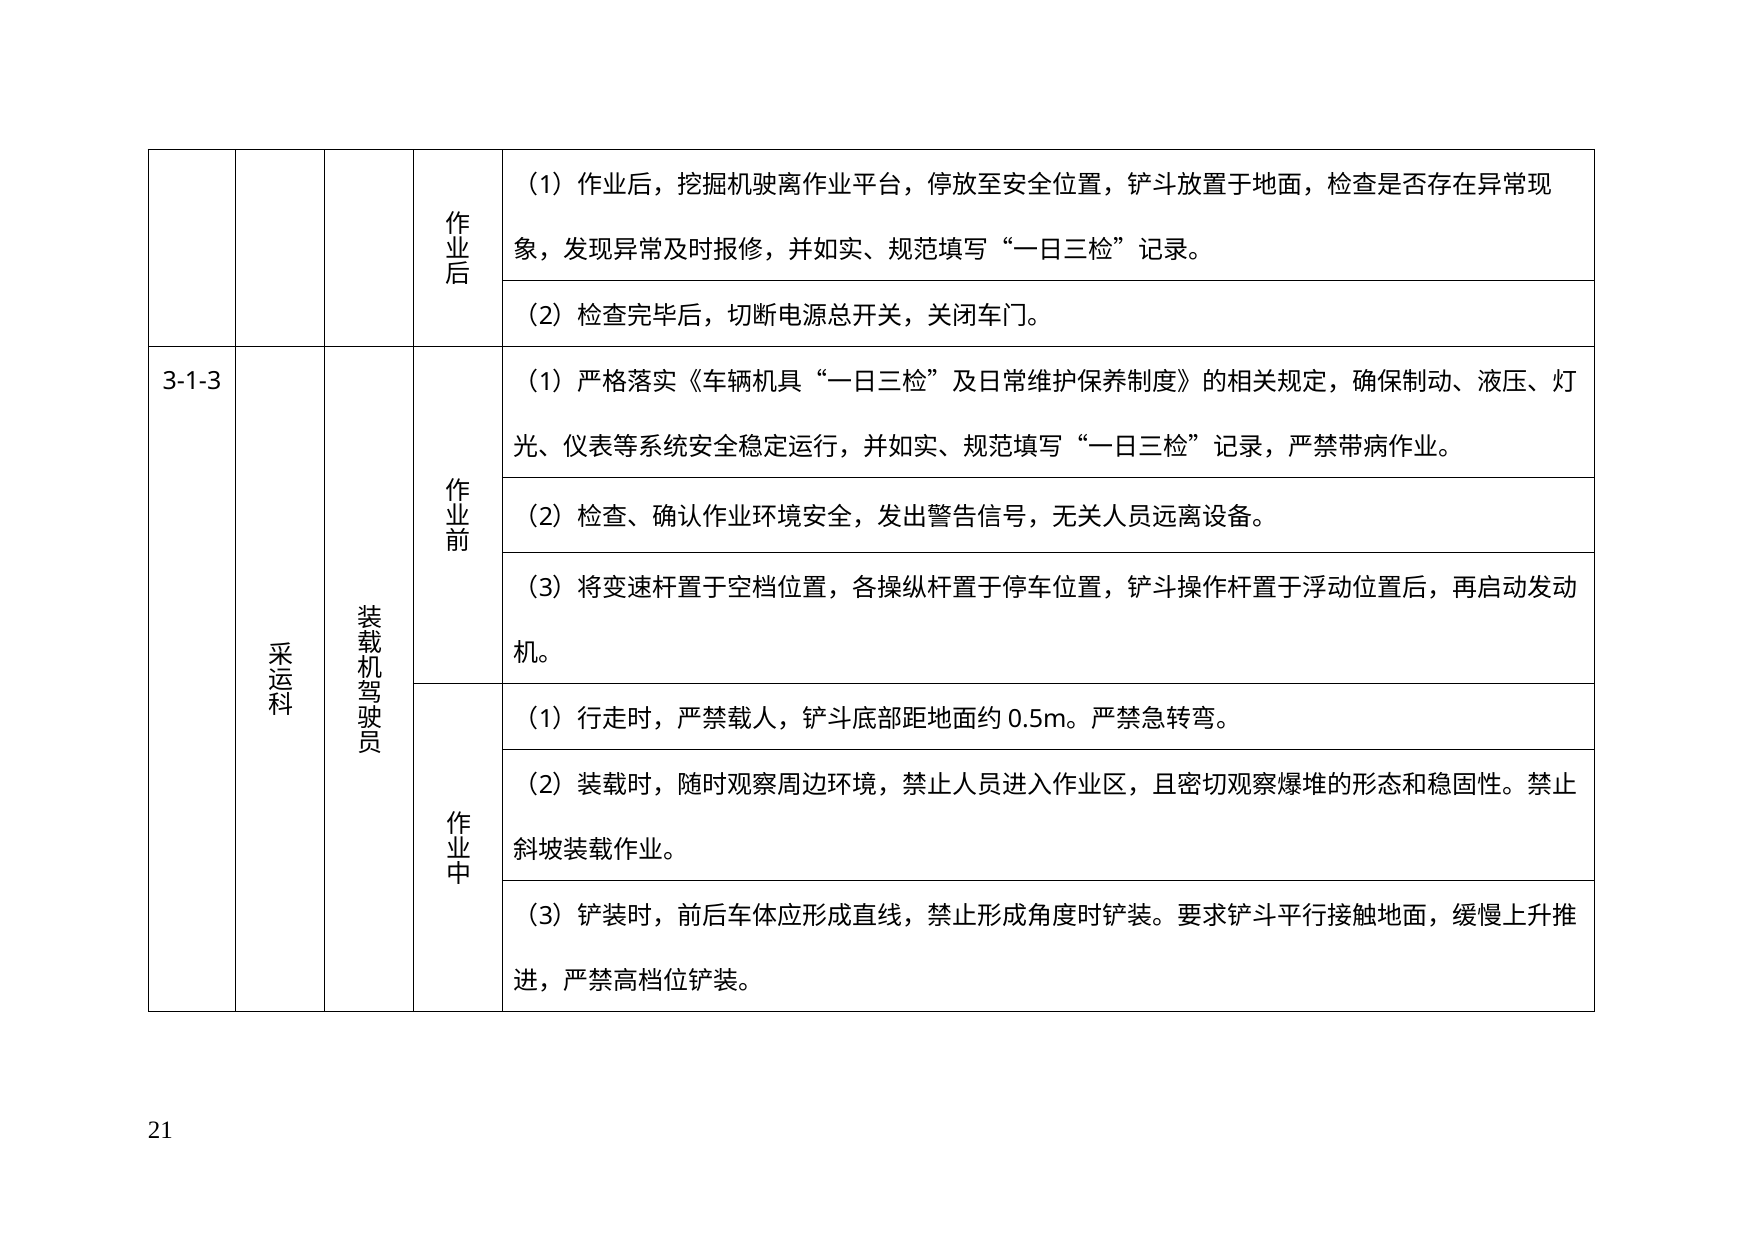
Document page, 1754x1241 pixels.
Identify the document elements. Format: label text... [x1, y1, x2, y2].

table_cell 采运科 [236, 347, 324, 1011]
table_cell （2）装载时，随时观察周边环境，禁止人员进入作业区，且密切观察爆堆的形态和稳固性。禁止斜坡装载作业。 [503, 750, 1594, 880]
table_cell 作业中 [414, 684, 502, 1011]
table_cell 装载机驾驶员 [325, 347, 413, 1011]
table_cell （2）检查、确认作业环境安全，发出警告信号，无关人员远离设备。 [503, 478, 1594, 552]
table_cell 3-1-3 [149, 347, 235, 1011]
table_cell （3）将变速杆置于空档位置，各操纵杆置于停车位置，铲斗操作杆置于浮动位置后，再启动发动机。 [503, 553, 1594, 683]
table_cell （1）行走时，严禁载人，铲斗底部距地面约0.5m。严禁急转弯。 [503, 684, 1594, 749]
table_cell 作业前 [414, 347, 502, 683]
table_cell （2）检查完毕后，切断电源总开关，关闭车门。 [503, 281, 1594, 346]
table_cell （3）铲装时，前后车体应形成直线，禁止形成角度时铲装。要求铲斗平行接触地面，缓慢上升推进，严禁高档位铲装。 [503, 881, 1594, 1011]
table_cell 作业后 [414, 150, 502, 346]
table_cell （1）作业后，挖掘机驶离作业平台，停放至安全位置，铲斗放置于地面，检查是否存在异常现象，发现异常及时报修，并如实、规范填写“一日三检”记录。 [503, 150, 1594, 280]
table_cell （1）严格落实《车辆机具“一日三检”及日常维护保养制度》的相关规定，确保制动、液压、灯光、仪表等系统安全稳定运行，并如实、规范填写“一日三检”记录，严禁带病作业。 [503, 347, 1594, 477]
